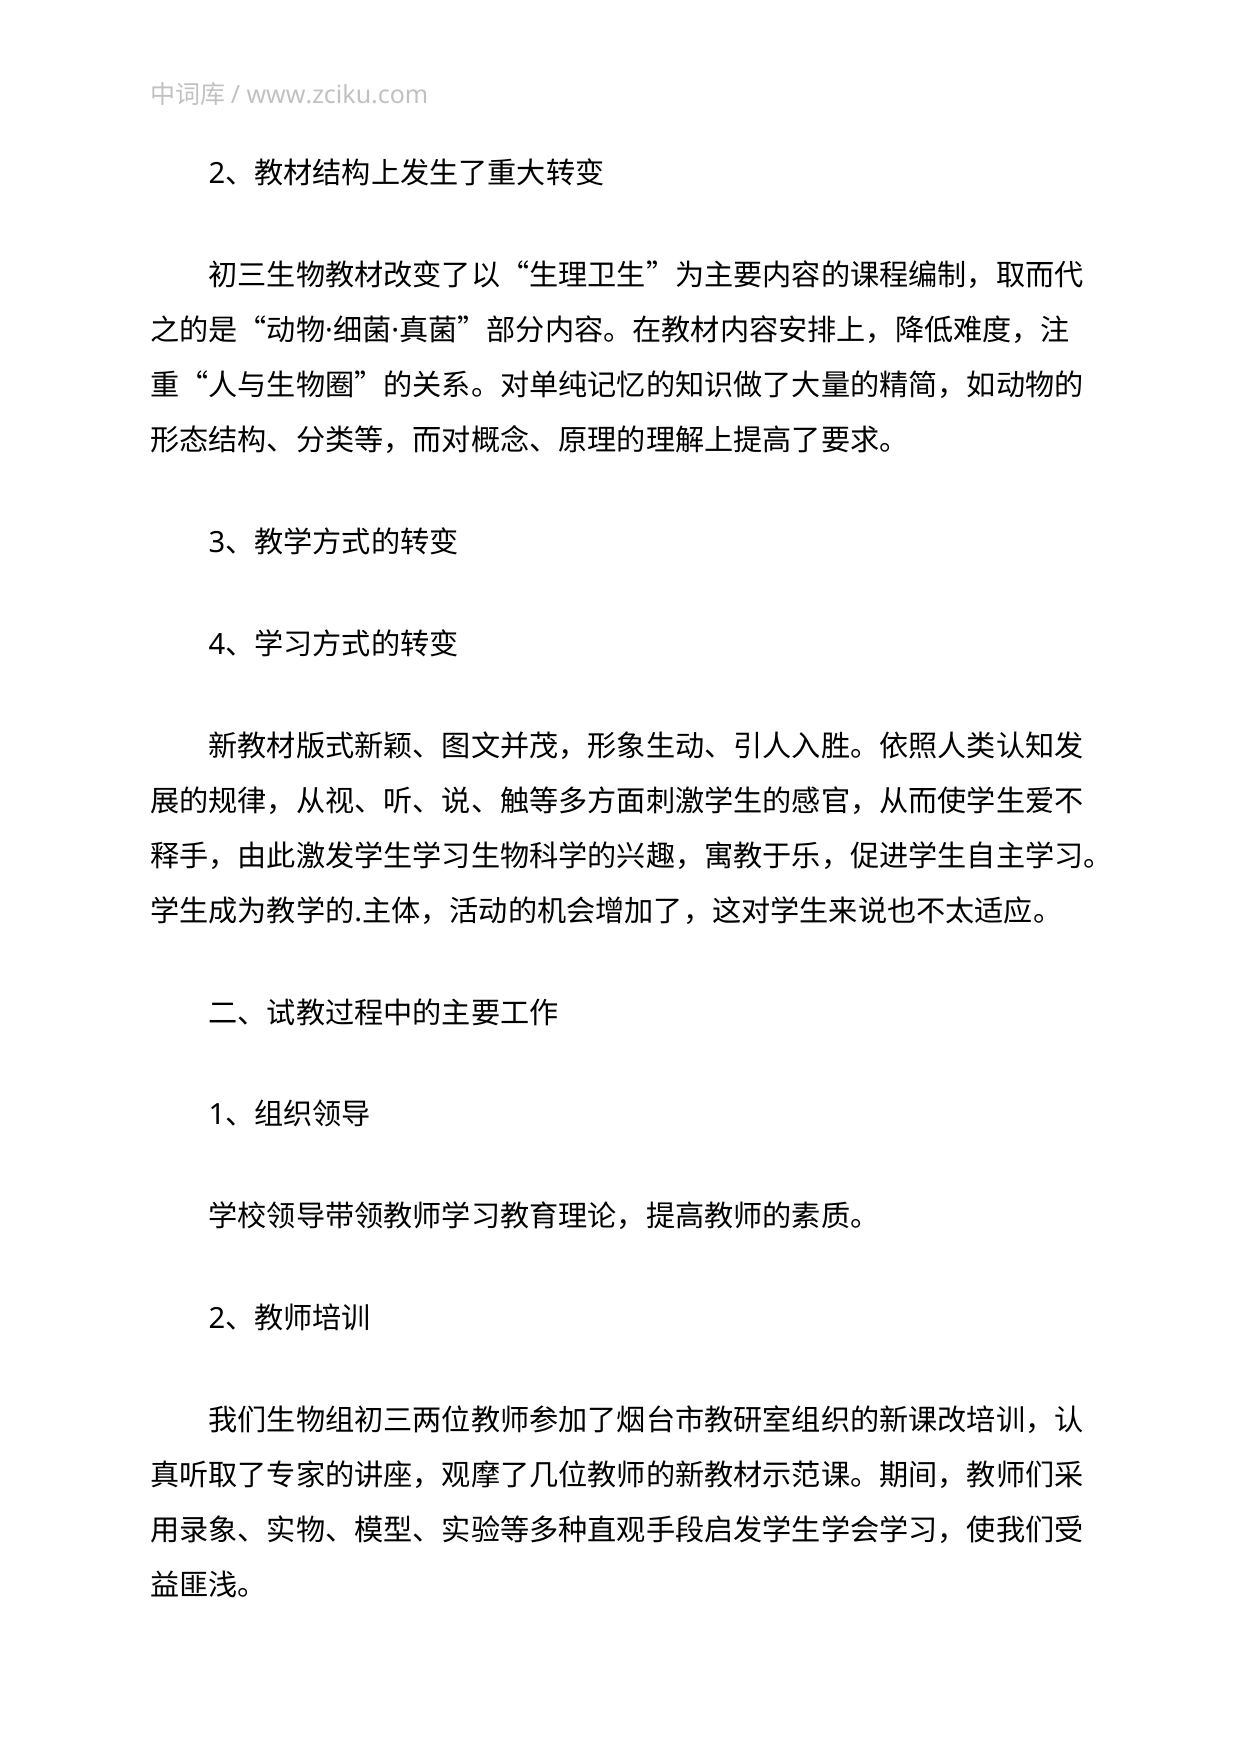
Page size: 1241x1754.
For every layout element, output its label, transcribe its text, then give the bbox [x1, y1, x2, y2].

text 初三生物教材改变了以“生理卫生”为主要内容的课程编制，取而代之的是“动物·细菌·真菌”部分内容。在教材内容安排上，降低难度，注重“人与生物圈”的关系。对单纯记忆的知识做了大量的精简，如动物的形态结构、分类等，而对概念、原理的理解上提高了要求。 [150, 252, 1090, 459]
text 学校领导带领教师学习教育理论，提高教师的素质。 [150, 1193, 1090, 1235]
text 新教材版式新颖、图文并茂，形象生动、引人入胜。依照人类认知发展的规律，从视、听、说、触等多方面刺激学生的感官，从而使学生爱不释手，由此激发学生学习生物科学的兴趣，寓教于乐，促进学生自主学习。学生成为教学的.主体，活动的机会增加了，这对学生来说也不太适应。 [150, 722, 1090, 929]
text 2、教材结构上发生了重大转变 [150, 150, 1090, 192]
text 我们生物组初三两位教师参加了烟台市教研室组织的新课改培训，认真听取了专家的讲座，观摩了几位教师的新教材示范课。期间，教师们采用录象、实物、模型、实验等多种直观手段启发学生学会学习，使我们受益匪浅。 [150, 1397, 1090, 1604]
text 二、试教过程中的主要工作 [150, 989, 1090, 1031]
text 1、组织领导 [150, 1091, 1090, 1133]
text 3、教学方式的转变 [150, 518, 1090, 561]
text 4、学习方式的转变 [150, 621, 1090, 663]
text 2、教师培训 [150, 1295, 1090, 1337]
